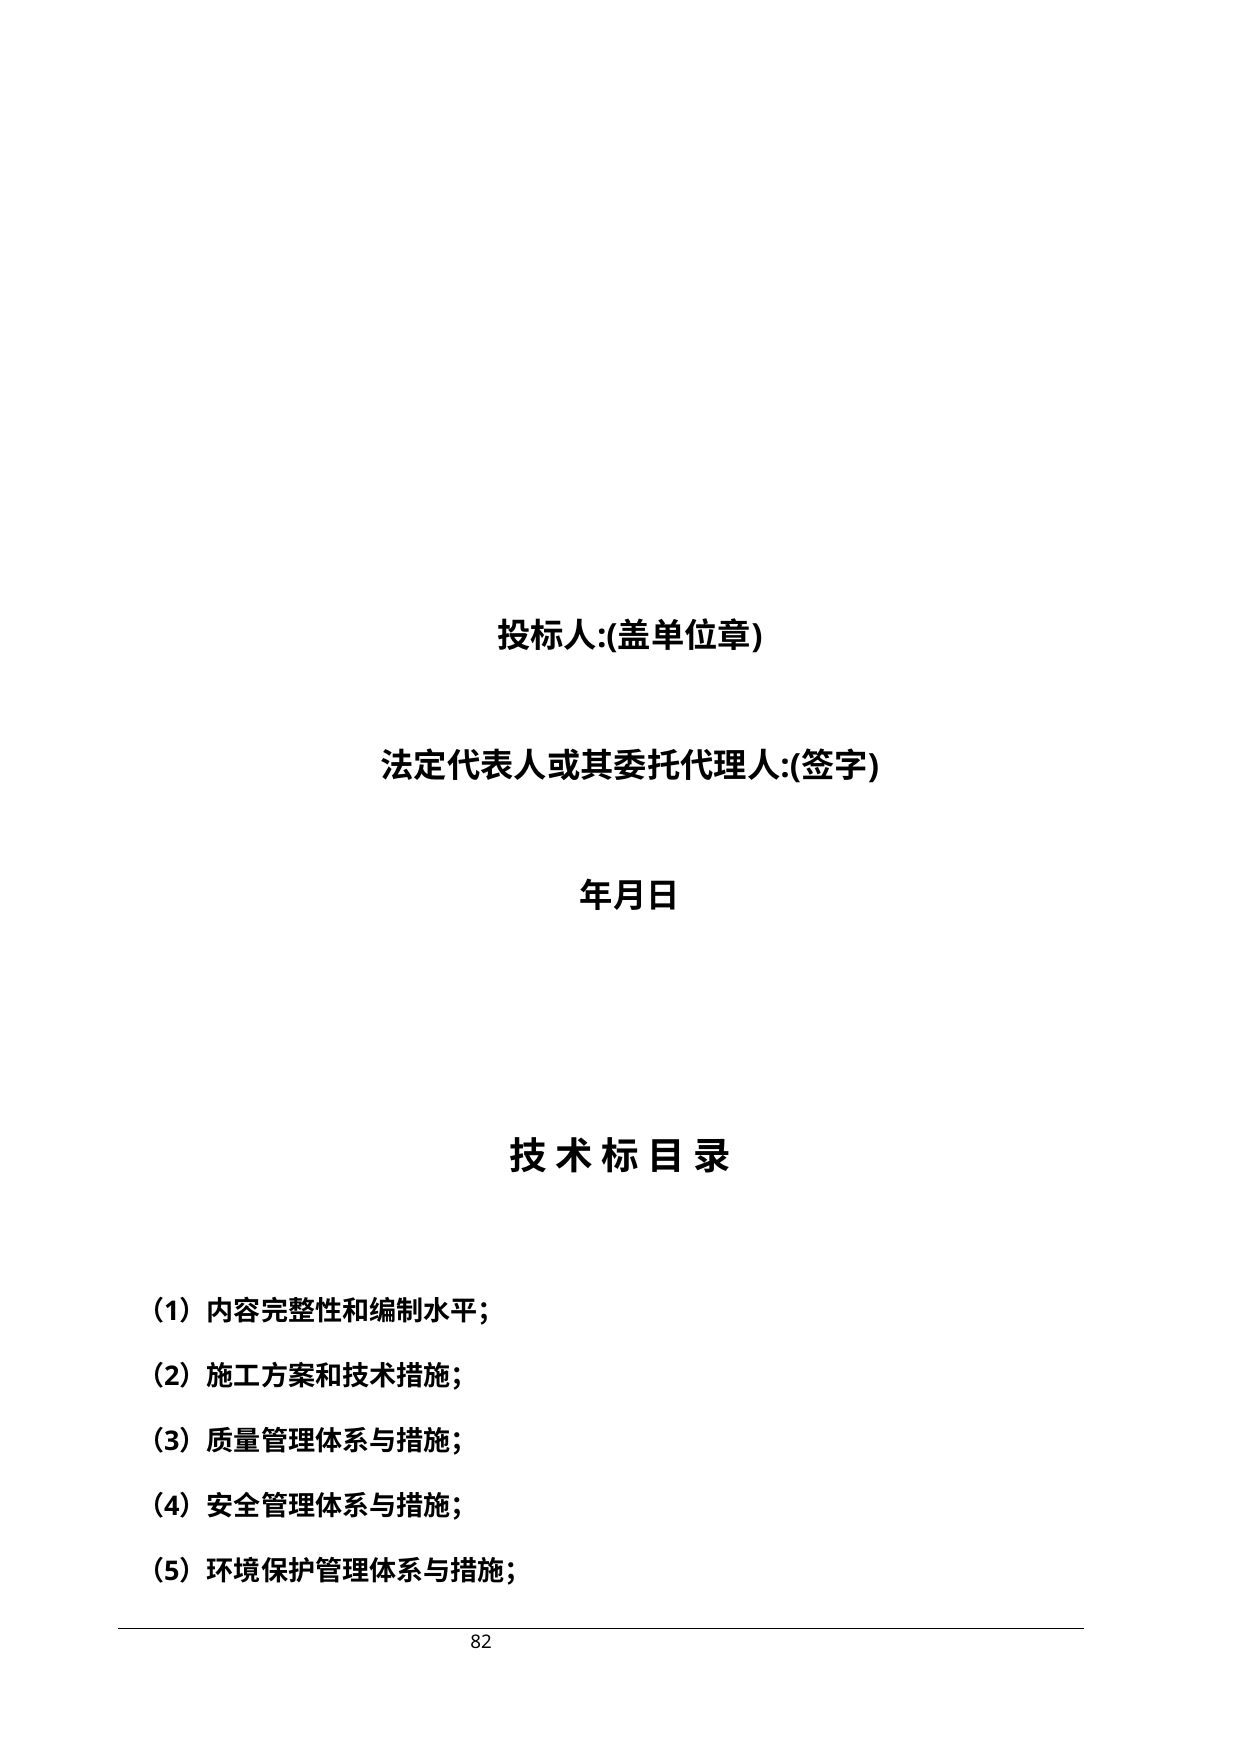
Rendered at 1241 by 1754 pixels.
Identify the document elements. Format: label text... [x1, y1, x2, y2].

text 法定代表人或其委托代理人:(签字) [137, 731, 1122, 796]
text （5）环境保护管理体系与措施； [137, 1536, 1122, 1601]
text （2）施工方案和技术措施； [137, 1341, 1122, 1406]
text （3）质量管理体系与措施； [137, 1406, 1122, 1471]
text 投标人:(盖单位章) [137, 601, 1122, 666]
text 年月日 [137, 861, 1122, 926]
text 技 术 标 目 录 [118, 1121, 1122, 1186]
text （1）内容完整性和编制水平； [137, 1276, 1122, 1341]
text （4）安全管理体系与措施； [137, 1471, 1122, 1536]
